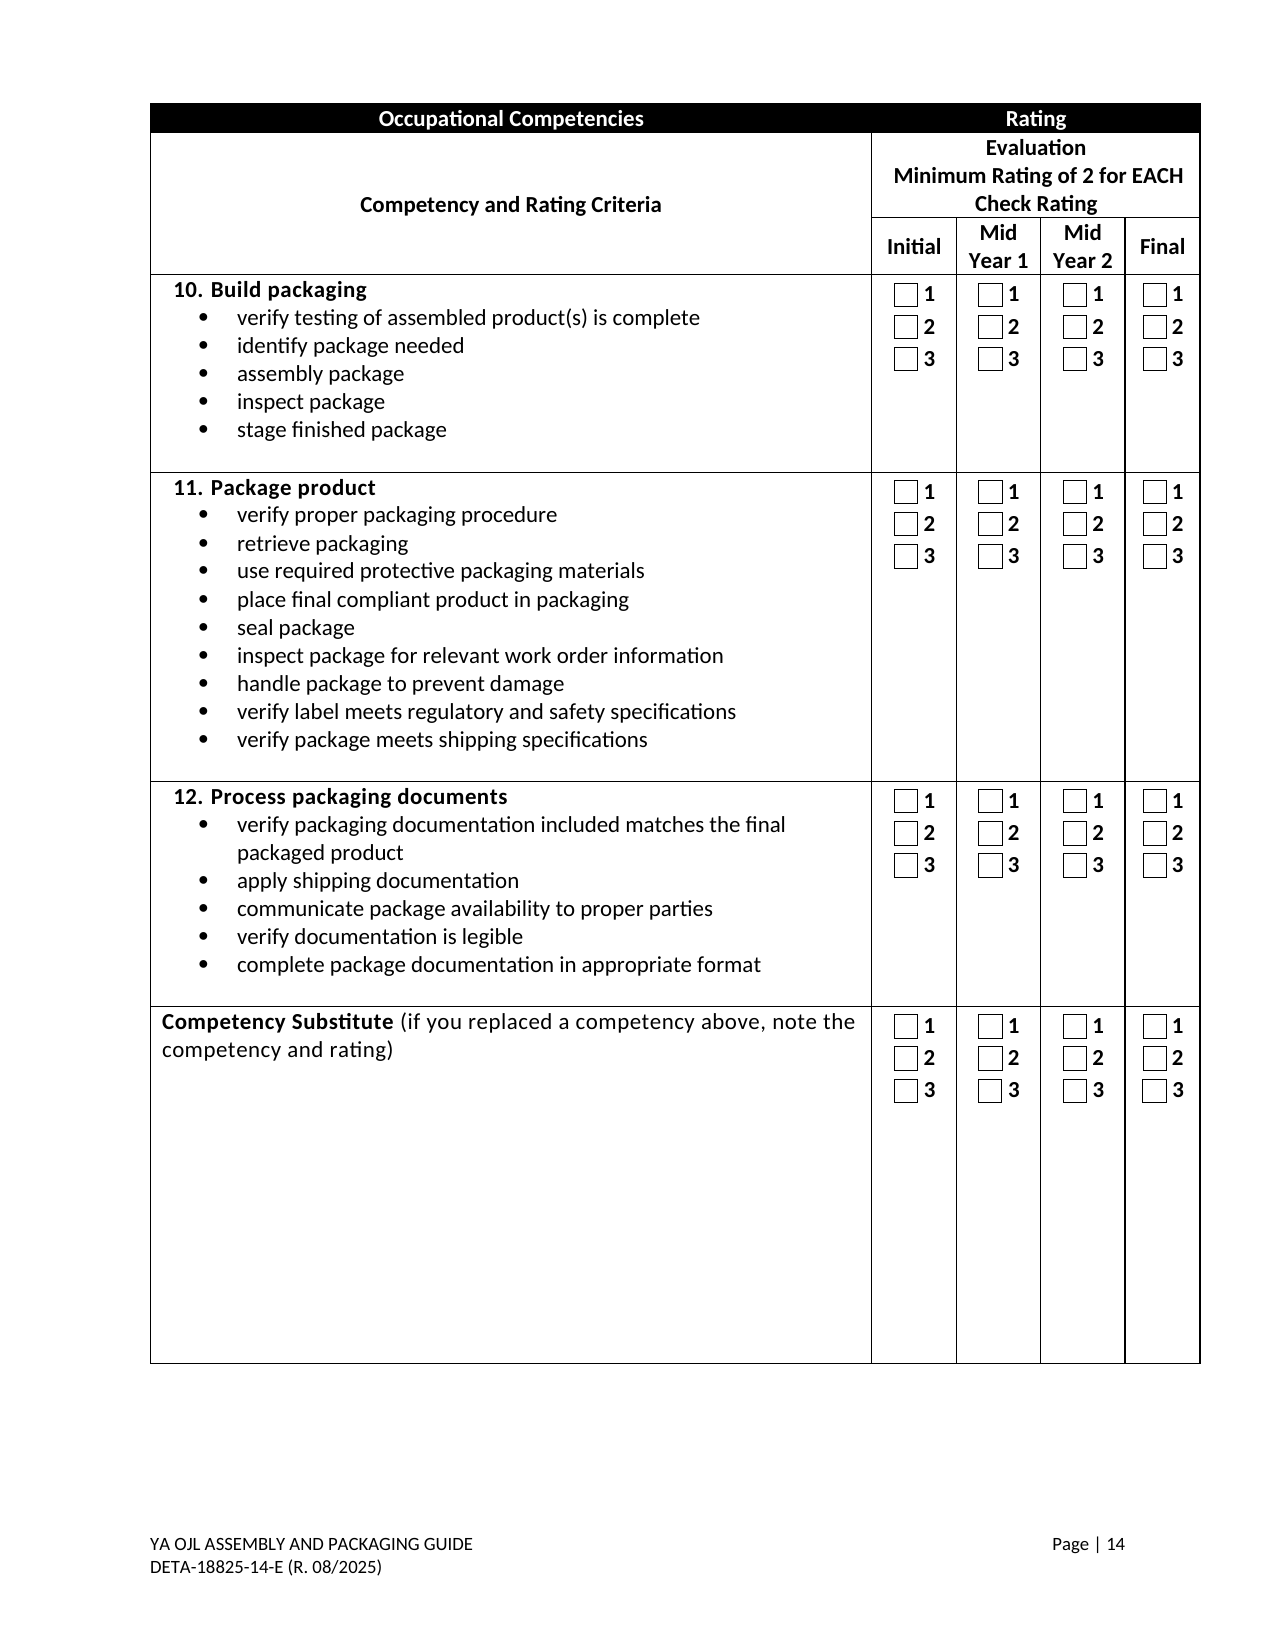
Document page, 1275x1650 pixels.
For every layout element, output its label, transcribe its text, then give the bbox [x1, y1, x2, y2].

table_cell Mid Year 1 [957, 218, 1040, 274]
table_cell 1 2 3 [1041, 473, 1124, 781]
table_cell 1 2 3 [1041, 275, 1124, 472]
table_cell 1 2 3 [957, 1007, 1040, 1362]
table_cell Build packaging verify testing of assembled product(s) is complete identify package needed assembly package inspect package stage finished package [151, 275, 871, 472]
table_cell 1 2 3 [1126, 275, 1199, 472]
table_cell Mid Year 2 [1041, 218, 1124, 274]
table_cell 1 2 3 [872, 473, 956, 781]
table_cell 1 2 3 [957, 275, 1040, 472]
table_cell Evaluation Minimum Rating of 2 for EACH Check Rating [872, 133, 1199, 217]
table_cell 1 2 3 [957, 473, 1040, 781]
table_cell 1 2 3 [872, 1007, 956, 1362]
table_cell Competency and Rating Criteria [151, 133, 871, 274]
table_header Rating [872, 104, 1199, 132]
table_cell Final [1126, 218, 1199, 274]
table_cell 1 2 3 [1126, 1007, 1199, 1362]
table_cell Package product verify proper packaging procedure retrieve packaging use required protective packaging materials place final compliant product in packaging seal package inspect package for relevant work order information handle package to prevent damage verify label meets regulatory and safety specifications verify package meets shipping specifications [151, 473, 871, 781]
table_cell 1 2 3 [872, 782, 956, 1006]
table_cell 1 2 3 [1126, 473, 1199, 781]
table_cell Competency Substitute (if you replaced a competency above, note the competency and rating) [151, 1007, 871, 1362]
table_header Occupational Competencies [151, 104, 871, 132]
table_cell 1 2 3 [1041, 782, 1124, 1006]
table_cell 1 2 3 [1126, 782, 1199, 1006]
table_cell 1 2 3 [1041, 1007, 1124, 1362]
table_cell Initial [872, 218, 956, 274]
table_cell Process packaging documents verify packaging documentation included matches the final packaged product apply shipping documentation communicate package availability to proper parties verify documentation is legible complete package documentation in appropriate format [151, 782, 871, 1006]
table_cell 1 2 3 [957, 782, 1040, 1006]
table_cell 1 2 3 [872, 275, 956, 472]
